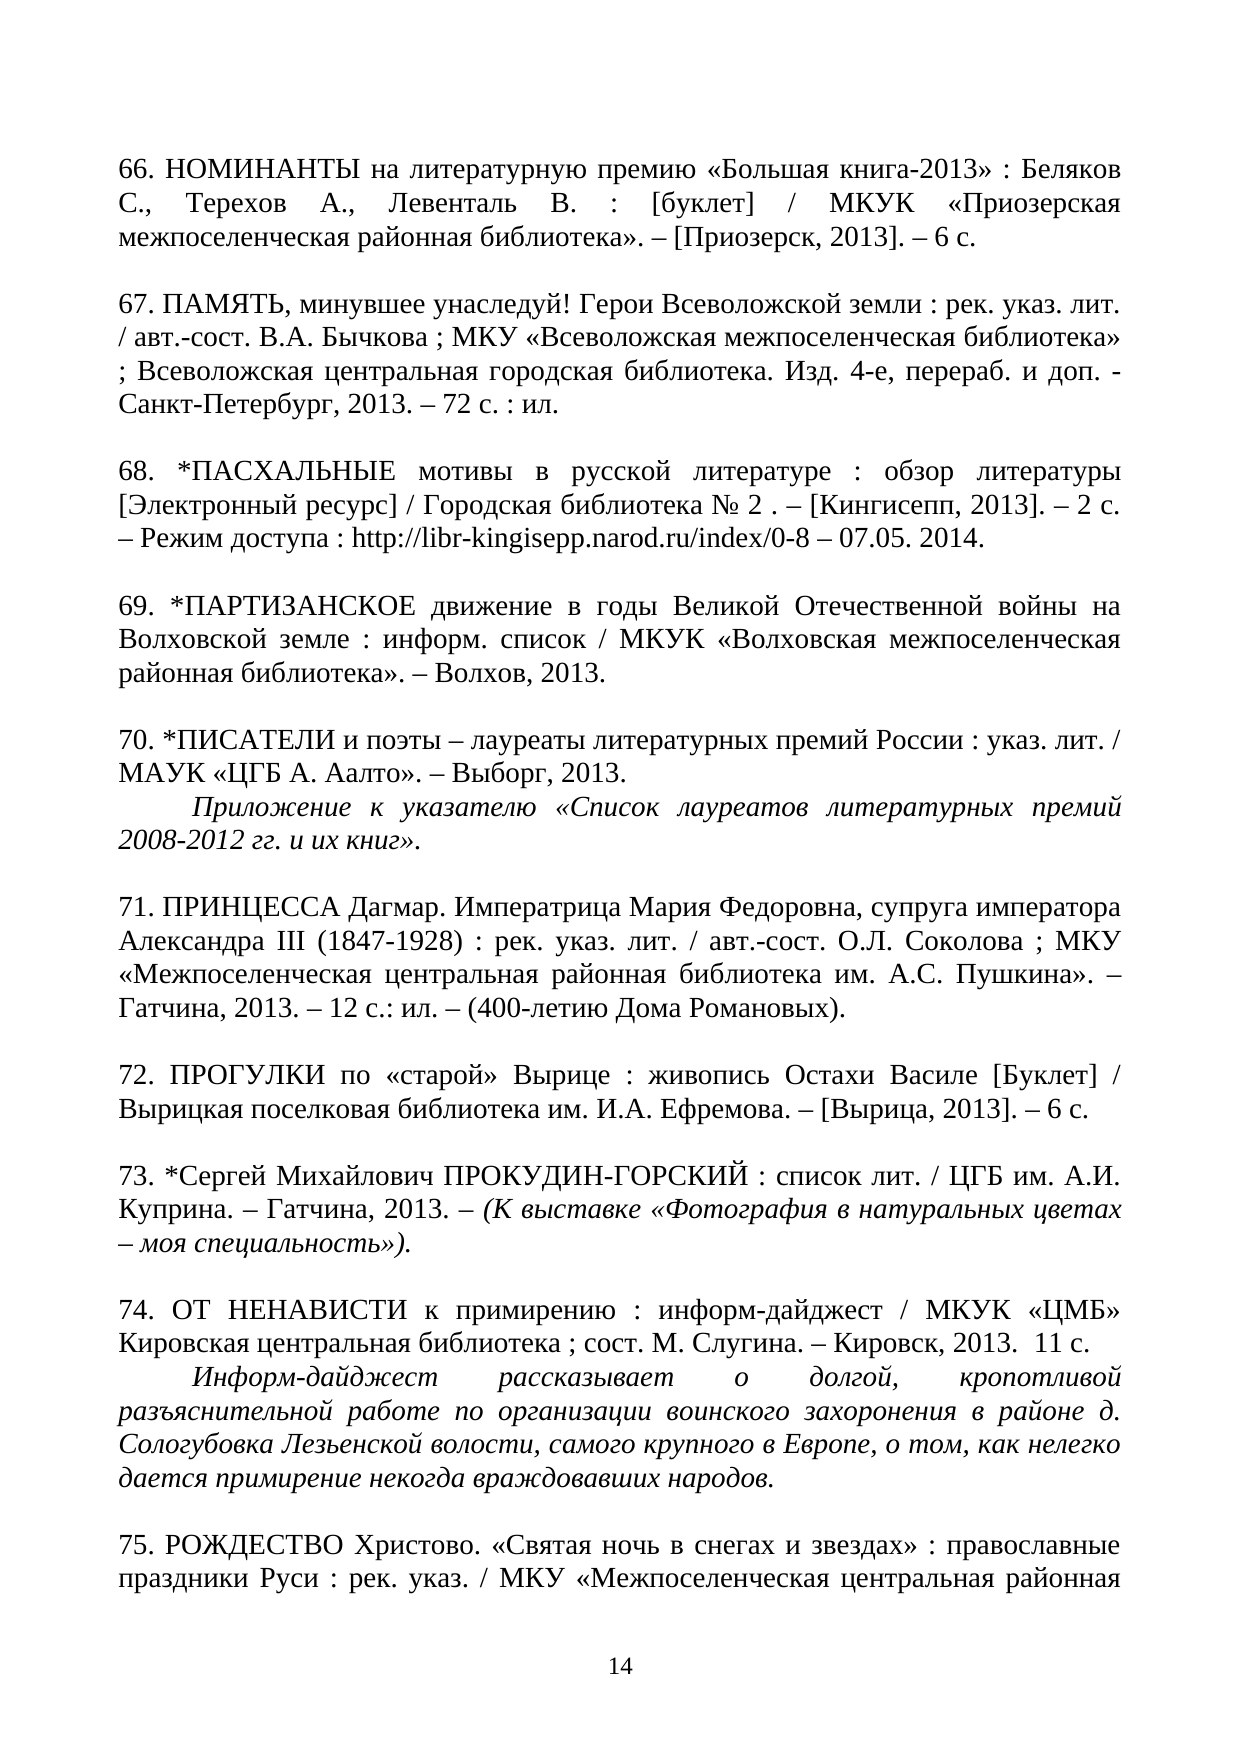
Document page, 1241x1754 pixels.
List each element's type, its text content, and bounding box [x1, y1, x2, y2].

text 68. *ПАСХАЛЬНЫЕ мотивы в русской литературе : обзор литературы [Электронный ресурс] / Городская библиотека № 2 . – [Кингисепп, 2013]. – 2 с. – Режим доступа : http://libr-kingisepp.narod.ru/index/0-8 – 07.05. 2014. [118, 453, 1122, 554]
text 67. ПАМЯТЬ, минувшее унаследуй! Герои Всеволожской земли : рек. указ. лит. / авт.-сост. В.А. Бычкова ; МКУ «Всеволожская межпоселенческая библиотека» ; Всеволожская центральная городская библиотека. Изд. 4-е, перераб. и доп. -Санкт-Петербург, 2013. – 72 с. : ил. [118, 286, 1122, 420]
text 71. ПРИНЦЕССА Дагмар. Императрица Мария Федоровна, супруга императора Александра III (1847-1928) : рек. указ. лит. / авт.-сост. О.Л. Соколова ; МКУ «Межпоселенческая центральная районная библиотека им. А.С. Пушкина». – Гатчина, 2013. – 12 с.: ил. – (400-летию Дома Романовых). [118, 889, 1122, 1024]
text 66. НОМИНАНТЫ на литературную премию «Большая книга-2013» : Беляков С., Терехов А., Левенталь В. : [буклет] / МКУК «Приозерская межпоселенческая районная библиотека». – [Приозерск, 2013]. – 6 с. [118, 152, 1122, 252]
text 74. ОТ НЕНАВИСТИ к примирению : информ-дайджест / МКУК «ЦМБ» Кировская центральная библиотека ; сост. М. Слугина. – Кировск, 2013. 11 с. [118, 1292, 1122, 1359]
text 73. *Сергей Михайлович ПРОКУДИН-ГОРСКИЙ : список лит. / ЦГБ им. А.И. Куприна. – Гатчина, 2013. – (К выставке «Фотография в натуральных цветах – моя специальность»). [118, 1158, 1122, 1258]
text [118, 1527, 1122, 1594]
text Приложение к указателю «Список лауреатов литературных премий 2008-2012 гг. и их книг». [118, 789, 1122, 856]
text Информ-дайджест рассказывает о долгой, кропотливой разъяснительной работе по организации воинского захоронения в районе д. Сологубовка Лезьенской волости, самого крупного в Европе, о том, как нелегко дается примирение некогда враждовавших народов. [118, 1359, 1122, 1493]
text 69. *ПАРТИЗАНСКОЕ движение в годы Великой Отечественной войны на Волховской земле : информ. список / МКУК «Волховская межпоселенческая районная библиотека». – Волхов, 2013. [118, 588, 1122, 688]
text 72. ПРОГУЛКИ по «старой» Вырице : живопись Остахи Василе [Буклет] / Вырицкая поселковая библиотека им. И.А. Ефремова. – [Вырица, 2013]. – 6 с. [118, 1057, 1122, 1124]
text 70. *ПИСАТЕЛИ и поэты – лауреаты литературных премий России : указ. лит. / МАУК «ЦГБ А. Аалто». – Выборг, 2013. [118, 722, 1122, 789]
